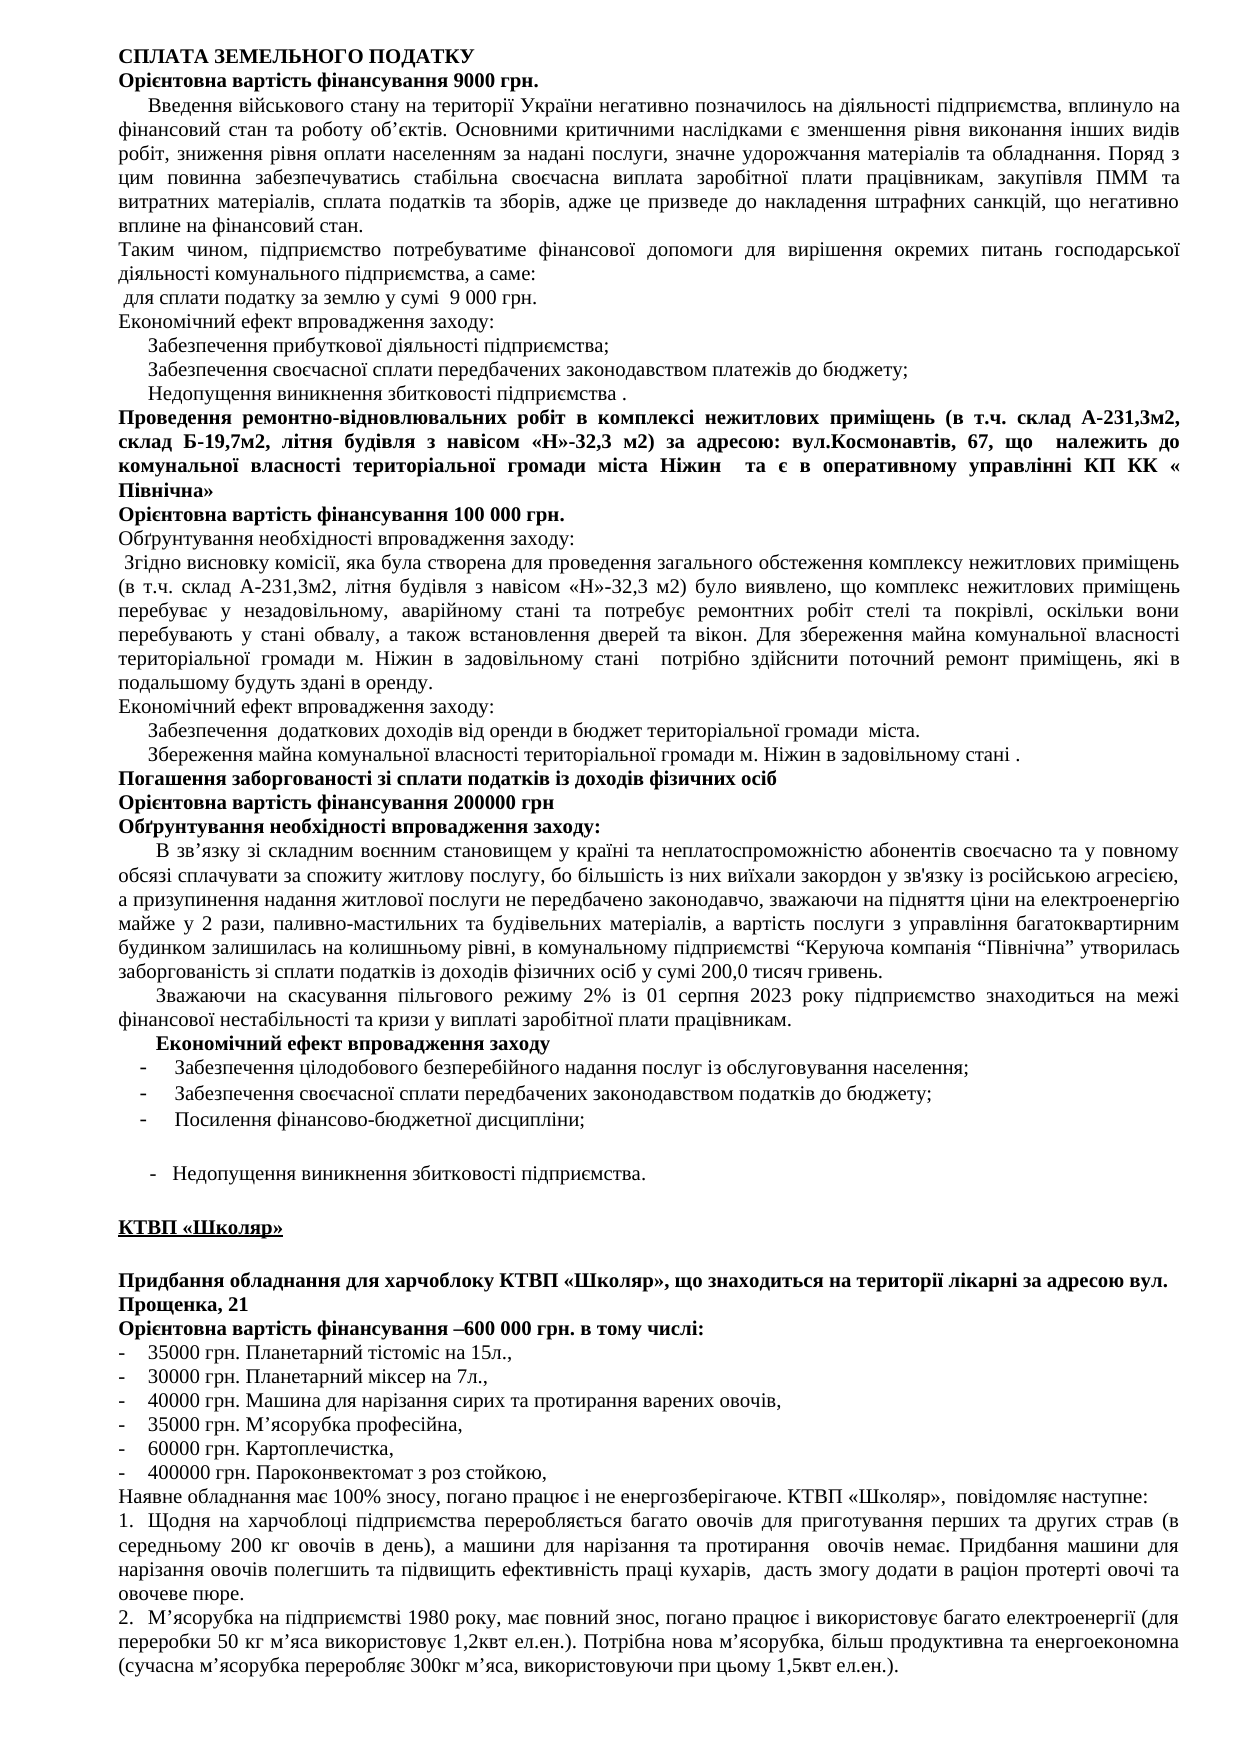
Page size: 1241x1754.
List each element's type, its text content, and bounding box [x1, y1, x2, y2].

text Зважаючи на скасування пільгового режиму 2% із 01 серпня 2023 року підприємство знаходиться на межі фінансової нестабільності та кризи у виплаті заробітної плати працівникам. [118, 983, 1181, 1031]
text Таким чином, підприємство потребуватиме фінансової допомоги для вирішення окремих питань господарської діяльності комунального підприємства, а саме: [118, 237, 1181, 285]
text Орієнтовна вартість фінансування 100 000 грн. [118, 502, 1181, 526]
text Орієнтовна вартість фінансування 200000 грн [118, 790, 1181, 814]
text Економічний ефект впровадження заходу: [118, 309, 1181, 333]
text Згідно висновку комісії, яка була створена для проведення загального обстеження комплексу нежитлових приміщень (в т.ч. склад А-231,3м2, літня будівля з навісом «Н»-32,3 м2) було виявлено, що комплекс нежитлових приміщень перебуває у незадовільному, аварійному стані та потребує ремонтних робіт стелі та покрівлі, оскільки вони перебувають у стані обвалу, а також встановлення дверей та вікон. Для збереження майна комунальної власності територіальної громади м. Ніжин в задовільному стані потрібно здійснити поточний ремонт приміщень, які в подальшому будуть здані в оренду. [118, 550, 1181, 694]
text ­ Забезпечення додаткових доходів від оренди в бюджет територіальної громади міста. [118, 718, 1181, 742]
text ­ Забезпечення прибуткової діяльності підприємства; [118, 333, 1181, 357]
text Обґрунтування необхідності впровадження заходу: [118, 814, 1181, 838]
text - Недопущення виникнення збитковості підприємства. [118, 1161, 1181, 1185]
text 2. М’ясорубка на підприємстві 1980 року, має повний знос, погано працює і використовує багато електроенергії (для переробки 50 кг м’яса використовує 1,2квт ел.ен.). Потрібна нова м’ясорубка, більш продуктивна та енергоекономна (сучасна м’ясорубка переробляє 300кг м’яса, використовуючи при цьому 1,5квт ел.ен.). [118, 1605, 1181, 1677]
text В зв’язку зі складним воєнним становищем у країні та неплатоспроможністю абонентів своєчасно та у повному обсязі сплачувати за спожиту житлову послугу, бо більшість із них виїхали закордон у зв'язку із російською агресією, а призупинення надання житлової послуги не передбачено законодавчо, зважаючи на підняття ціни на електроенергію майже у 2 рази, паливно-мастильних та будівельних матеріалів, а вартість послуги з управління багатоквартирним будинком залишилась на колишньому рівні, в комунальному підприємстві “Керуюча компанія “Північна” утворилась заборгованість зі сплати податків із доходів фізичних осіб у сумі 200,0 тисяч гривень. [118, 838, 1181, 983]
text Проведення ремонтно-відновлювальних робіт в комплексі нежитлових приміщень (в т.ч. склад А-231,3м2, склад Б-19,7м2, літня будівля з навісом «Н»-32,3 м2) за адресою: вул.Космонавтів, 67, що належить до комунальної власності територіальної громади міста Ніжин та є в оперативному управлінні КП КК « Північна» [118, 405, 1181, 502]
text 1. Щодня на харчоблоці підприємства переробляється багато овочів для приготування перших та других страв (в середньому 200 кг овочів в день), а машини для нарізання та протирання овочів немає. Придбання машини для нарізання овочів полегшить та підвищить ефективність праці кухарів, дасть змогу додати в раціон протерті овочі та овочеве пюре. [118, 1508, 1181, 1605]
text Погашення заборгованості зі сплати податків із доходів фізичних осіб [118, 766, 1181, 790]
text Економічний ефект впровадження заходу: [118, 694, 1181, 718]
list Забезпечення своєчасної сплати передбачених законодавством податків до бюджету; [137, 1081, 1181, 1106]
list 60000 грн. Картоплечистка, [118, 1436, 1181, 1460]
text Наявне обладнання має 100% зносу, погано працює і не енергозберігаюче. КТВП «Школяр», повідомляє наступне: [118, 1484, 1181, 1508]
list Придбання обладнання для харчоблоку КТВП «Школяр», що знаходиться на території лікарні за адресою вул. Прощенка, 21 [118, 1268, 1181, 1316]
list Забезпечення цілодобового безперебійного надання послуг із обслуговування населення; [137, 1055, 1181, 1081]
list 30000 грн. Планетарний міксер на 7л., [118, 1364, 1181, 1388]
text Введення військового стану на території України негативно позначилось на діяльності підприємства, вплинуло на фінансовий стан та роботу об’єктів. Основними критичними наслідками є зменшення рівня виконання інших видів робіт, зниження рівня оплати населенням за надані послуги, значне удорожчання матеріалів та обладнання. Поряд з цим повинна забезпечуватись стабільна своєчасна виплата заробітної плати працівникам, закупівля ПММ та витратних матеріалів, сплата податків та зборів, адже це призведе до накладення штрафних санкцій, що негативно вплине на фінансовий стан. [118, 92, 1181, 237]
text Орієнтовна вартість фінансування –600 000 грн. в тому числі: [118, 1316, 1181, 1340]
text ­ Недопущення виникнення збитковості підприємства . [118, 381, 1181, 405]
text Економічний ефект впровадження заходу [118, 1031, 1181, 1055]
list 35000 грн. М’ясорубка професійна, [118, 1412, 1181, 1436]
list Посилення фінансово-бюджетної дисципліни; [137, 1106, 1181, 1132]
text ­ Збереження майна комунальної власності територіальної громади м. Ніжин в задовільному стані . [118, 742, 1181, 766]
text СПЛАТА ЗЕМЕЛЬНОГО ПОДАТКУ [118, 44, 1181, 68]
text КТВП «Школяр» [118, 1214, 1181, 1239]
list 35000 грн. Планетарний тістоміс на 15л., [118, 1340, 1181, 1364]
list 40000 грн. Машина для нарізання сирих та протирання варених овочів, [118, 1388, 1181, 1412]
text Обґрунтування необхідності впровадження заходу: [118, 526, 1181, 550]
list 400000 грн. Пароконвектомат з роз стойкою, [118, 1460, 1181, 1484]
text Орієнтовна вартість фінансування 9000 грн. [118, 68, 1181, 92]
text ­ Забезпечення своєчасної сплати передбачених законодавством платежів до бюджету; [118, 357, 1181, 381]
text для сплати податку за землю у сумі 9 000 грн. [118, 285, 1181, 309]
